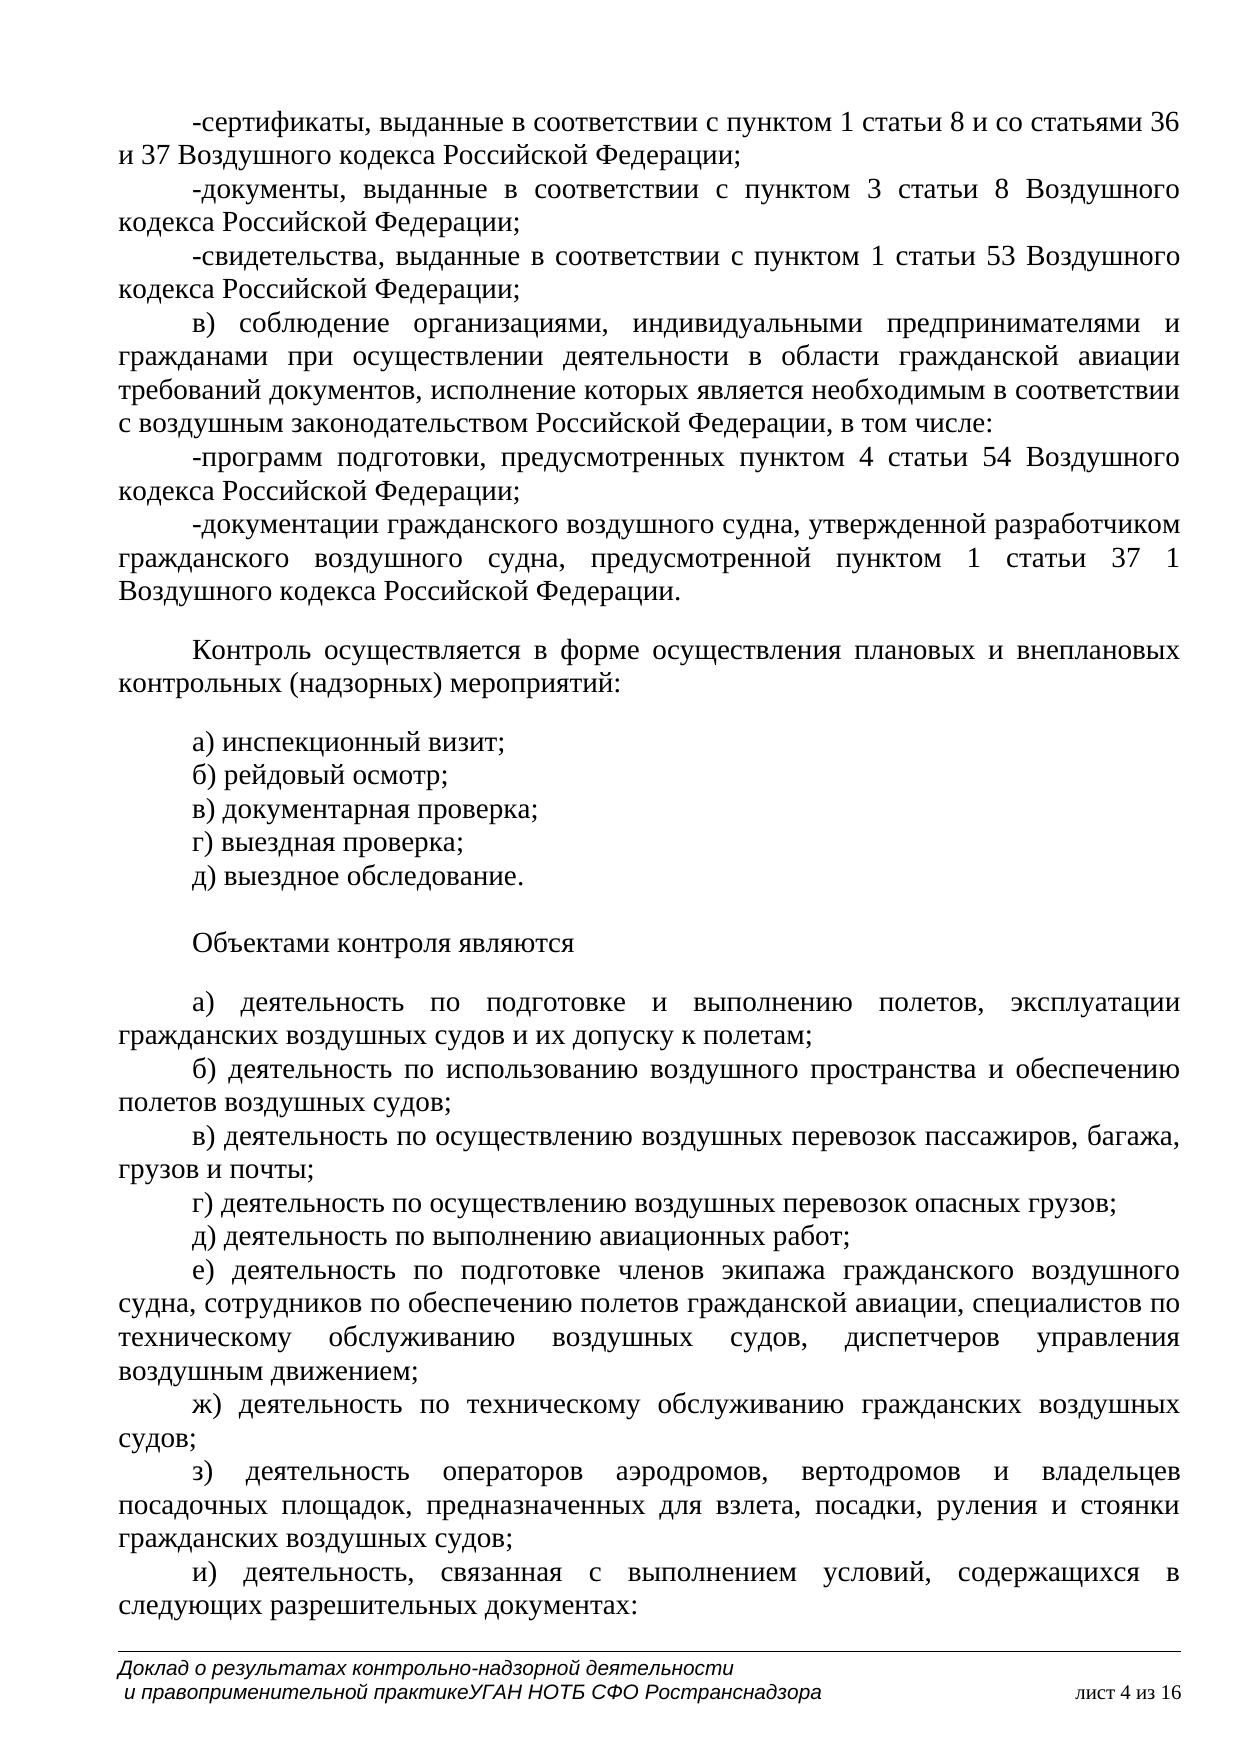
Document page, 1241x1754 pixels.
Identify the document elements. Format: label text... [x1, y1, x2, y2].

text Объектами контроля являются [118, 925, 1181, 959]
text -сертификаты, выданные в соответствии с пунктом 1 статьи 8 и со статьями 36 и 37 Воздушного кодекса Российской Федерации; [118, 104, 1181, 171]
text -программ подготовки, предусмотренных пунктом 4 статьи 54 Воздушного кодекса Российской Федерации; [118, 439, 1181, 506]
text б) рейдовый осмотр; [118, 757, 1181, 791]
text ж) деятельность по техническому обслуживанию гражданских воздушных судов; [118, 1386, 1181, 1453]
text -документы, выданные в соответствии с пунктом 3 статьи 8 Воздушного кодекса Российской Федерации; [118, 171, 1181, 238]
text в) соблюдение организациями, индивидуальными предпринимателями и гражданами при осуществлении деятельности в области гражданской авиации требований документов, исполнение которых является необходимым в соответствии с воздушным законодательством Российской Федерации, в том числе: [118, 305, 1181, 439]
text -свидетельства, выданные в соответствии с пунктом 1 статьи 53 Воздушного кодекса Российской Федерации; [118, 238, 1181, 305]
text е) деятельность по подготовке членов экипажа гражданского воздушного судна, сотрудников по обеспечению полетов гражданской авиации, специалистов по техническому обслуживанию воздушных судов, диспетчеров управления воздушным движением; [118, 1252, 1181, 1386]
text д) деятельность по выполнению авиационных работ; [118, 1218, 1181, 1252]
text д) выездное обследование. [118, 858, 1181, 892]
text г) деятельность по осуществлению воздушных перевозок опасных грузов; [118, 1185, 1181, 1218]
text з) деятельность операторов аэродромов, вертодромов и владельцев посадочных площадок, предназначенных для взлета, посадки, руления и стоянки гражданских воздушных судов; [118, 1453, 1181, 1554]
text а) инспекционный визит; [118, 724, 1181, 757]
text б) деятельность по использованию воздушного пространства и обеспечению полетов воздушных судов; [118, 1051, 1181, 1118]
text Контроль осуществляется в форме осуществления плановых и внеплановых контрольных (надзорных) мероприятий: [118, 632, 1181, 699]
text -документации гражданского воздушного судна, утвержденной разработчиком гражданского воздушного судна, предусмотренной пунктом 1 статьи 37 1 Воздушного кодекса Российской Федерации. [118, 506, 1181, 607]
text г) выездная проверка; [118, 824, 1181, 858]
text в) документарная проверка; [118, 791, 1181, 824]
text в) деятельность по осуществлению воздушных перевозок пассажиров, багажа, грузов и почты; [118, 1118, 1181, 1185]
text а) деятельность по подготовке и выполнению полетов, эксплуатации гражданских воздушных судов и их допуску к полетам; [118, 984, 1181, 1051]
text и) деятельность, связанная с выполнением условий, содержащихся в следующих разрешительных документах: [118, 1554, 1181, 1621]
